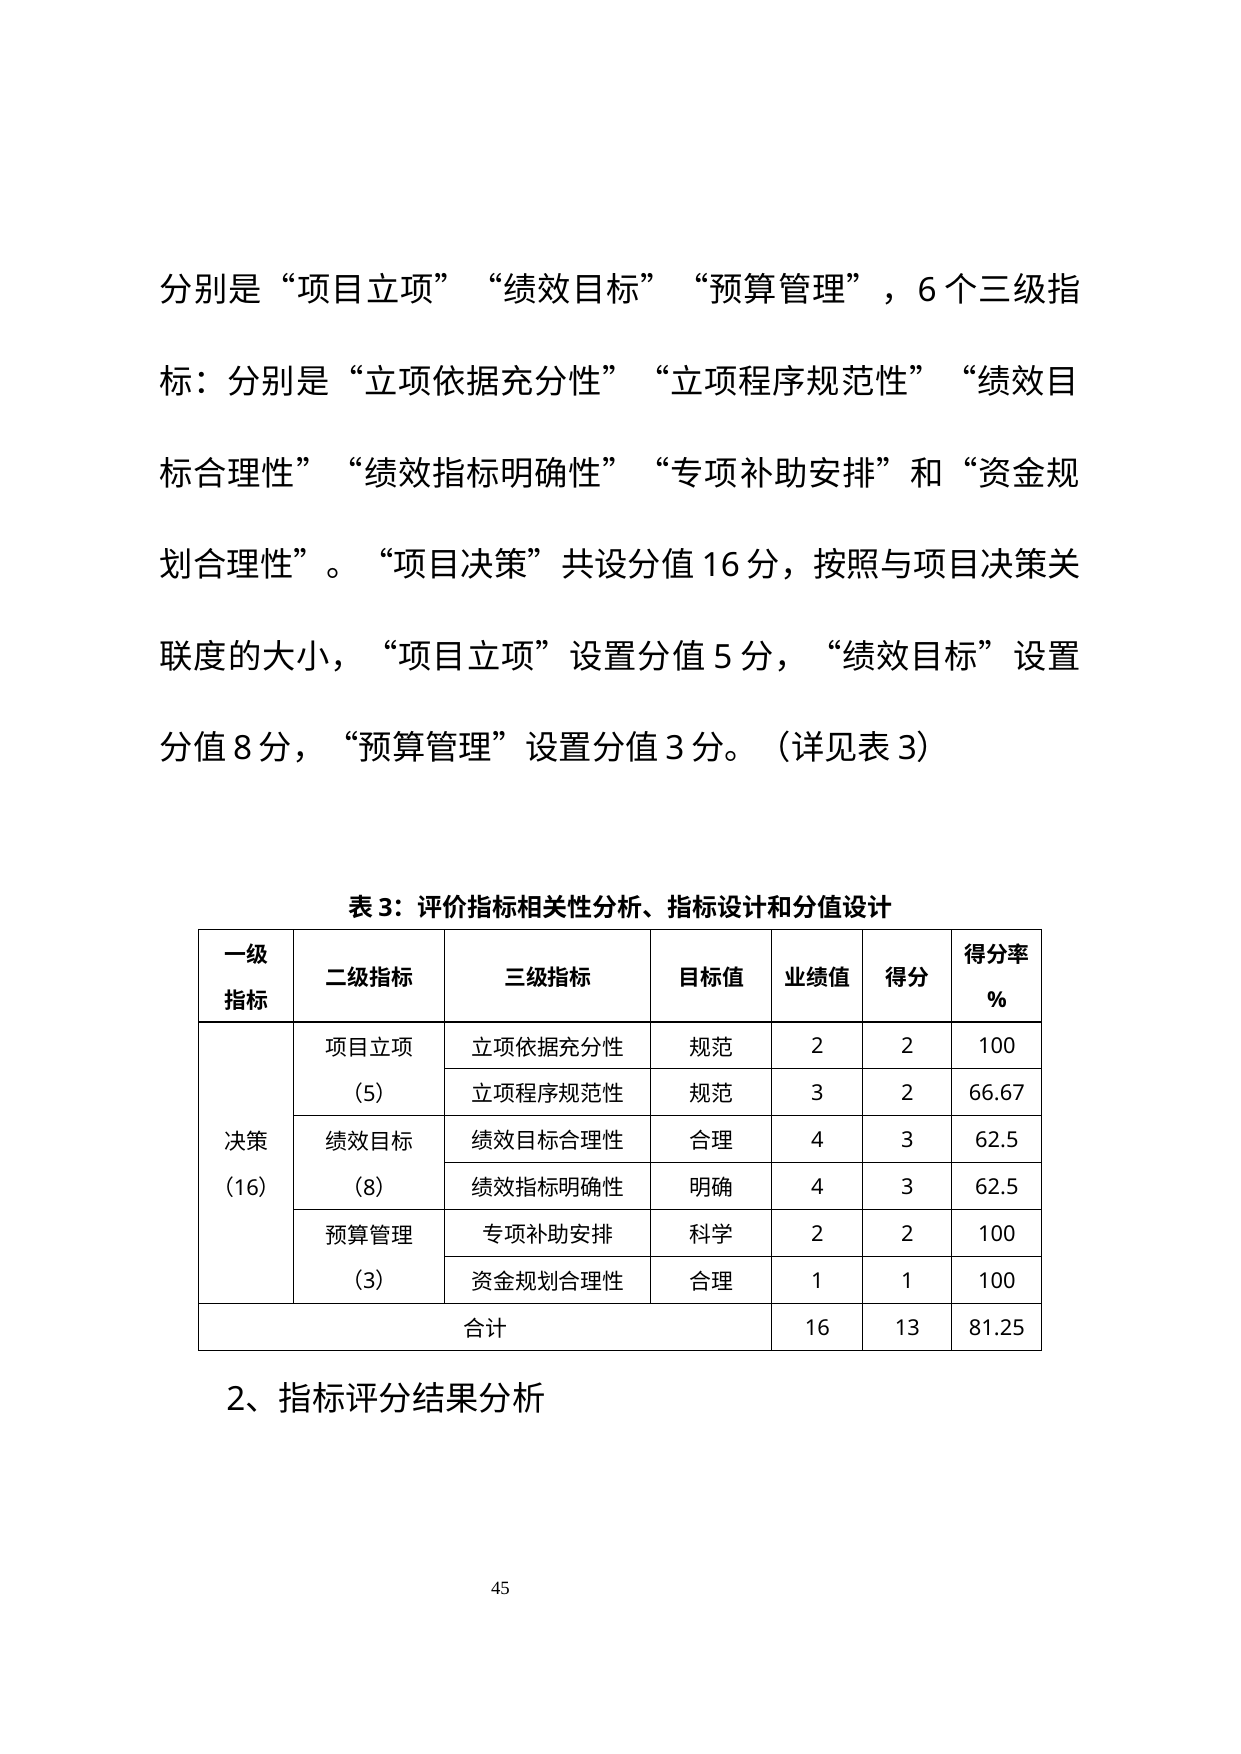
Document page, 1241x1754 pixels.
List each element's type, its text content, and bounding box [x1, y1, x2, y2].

table_cell 3 [863, 1163, 951, 1209]
table_cell 81.25 [952, 1304, 1041, 1349]
table_cell 4 [772, 1116, 862, 1162]
table_header 得分率% [952, 930, 1041, 1021]
table_cell 科学 [651, 1210, 771, 1256]
table_cell 100 [952, 1023, 1041, 1068]
table_header 一级 指标 [199, 930, 293, 1021]
table_cell 100 [952, 1210, 1041, 1256]
table_cell 规范 [651, 1023, 771, 1068]
table_cell 2 [772, 1023, 862, 1068]
table_cell 2 [772, 1210, 862, 1256]
table_cell 100 [952, 1257, 1041, 1303]
table_cell 资金规划合理性 [445, 1257, 650, 1303]
table_header 二级指标 [294, 930, 444, 1021]
table_cell 66.67 [952, 1069, 1041, 1115]
table_cell 项目立项（5） [294, 1023, 444, 1115]
table_cell 绩效目标（8） [294, 1116, 444, 1209]
table_cell 合计 [199, 1304, 771, 1349]
table_cell 立项依据充分性 [445, 1023, 650, 1068]
table_cell 3 [863, 1116, 951, 1162]
table_cell 绩效目标合理性 [445, 1116, 650, 1162]
text 2、指标评分结果分析 [159, 1351, 1081, 1442]
table_cell 2 [863, 1023, 951, 1068]
table_cell 13 [863, 1304, 951, 1349]
table_cell 立项程序规范性 [445, 1069, 650, 1115]
table_header 目标值 [651, 930, 771, 1021]
table_cell 明确 [651, 1163, 771, 1209]
table_cell 2 [863, 1069, 951, 1115]
table_cell 1 [772, 1257, 862, 1303]
table_cell 62.5 [952, 1116, 1041, 1162]
table_cell 62.5 [952, 1163, 1041, 1209]
table_cell 决策（16） [199, 1023, 293, 1303]
table_cell 绩效指标明确性 [445, 1163, 650, 1209]
table_cell 合理 [651, 1257, 771, 1303]
table_cell 1 [863, 1257, 951, 1303]
table_cell 预算管理（3） [294, 1210, 444, 1303]
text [159, 241, 1081, 791]
table_cell 规范 [651, 1069, 771, 1115]
table_cell 16 [772, 1304, 862, 1349]
table_cell 合理 [651, 1116, 771, 1162]
text 表3：评价指标相关性分析、指标设计和分值设计 [159, 883, 1081, 929]
table_header 得分 [863, 930, 951, 1021]
table_header 业绩值 [772, 930, 862, 1021]
table_cell 3 [772, 1069, 862, 1115]
table_cell 专项补助安排 [445, 1210, 650, 1256]
table_header 三级指标 [445, 930, 650, 1021]
table_cell 2 [863, 1210, 951, 1256]
table_cell 4 [772, 1163, 862, 1209]
